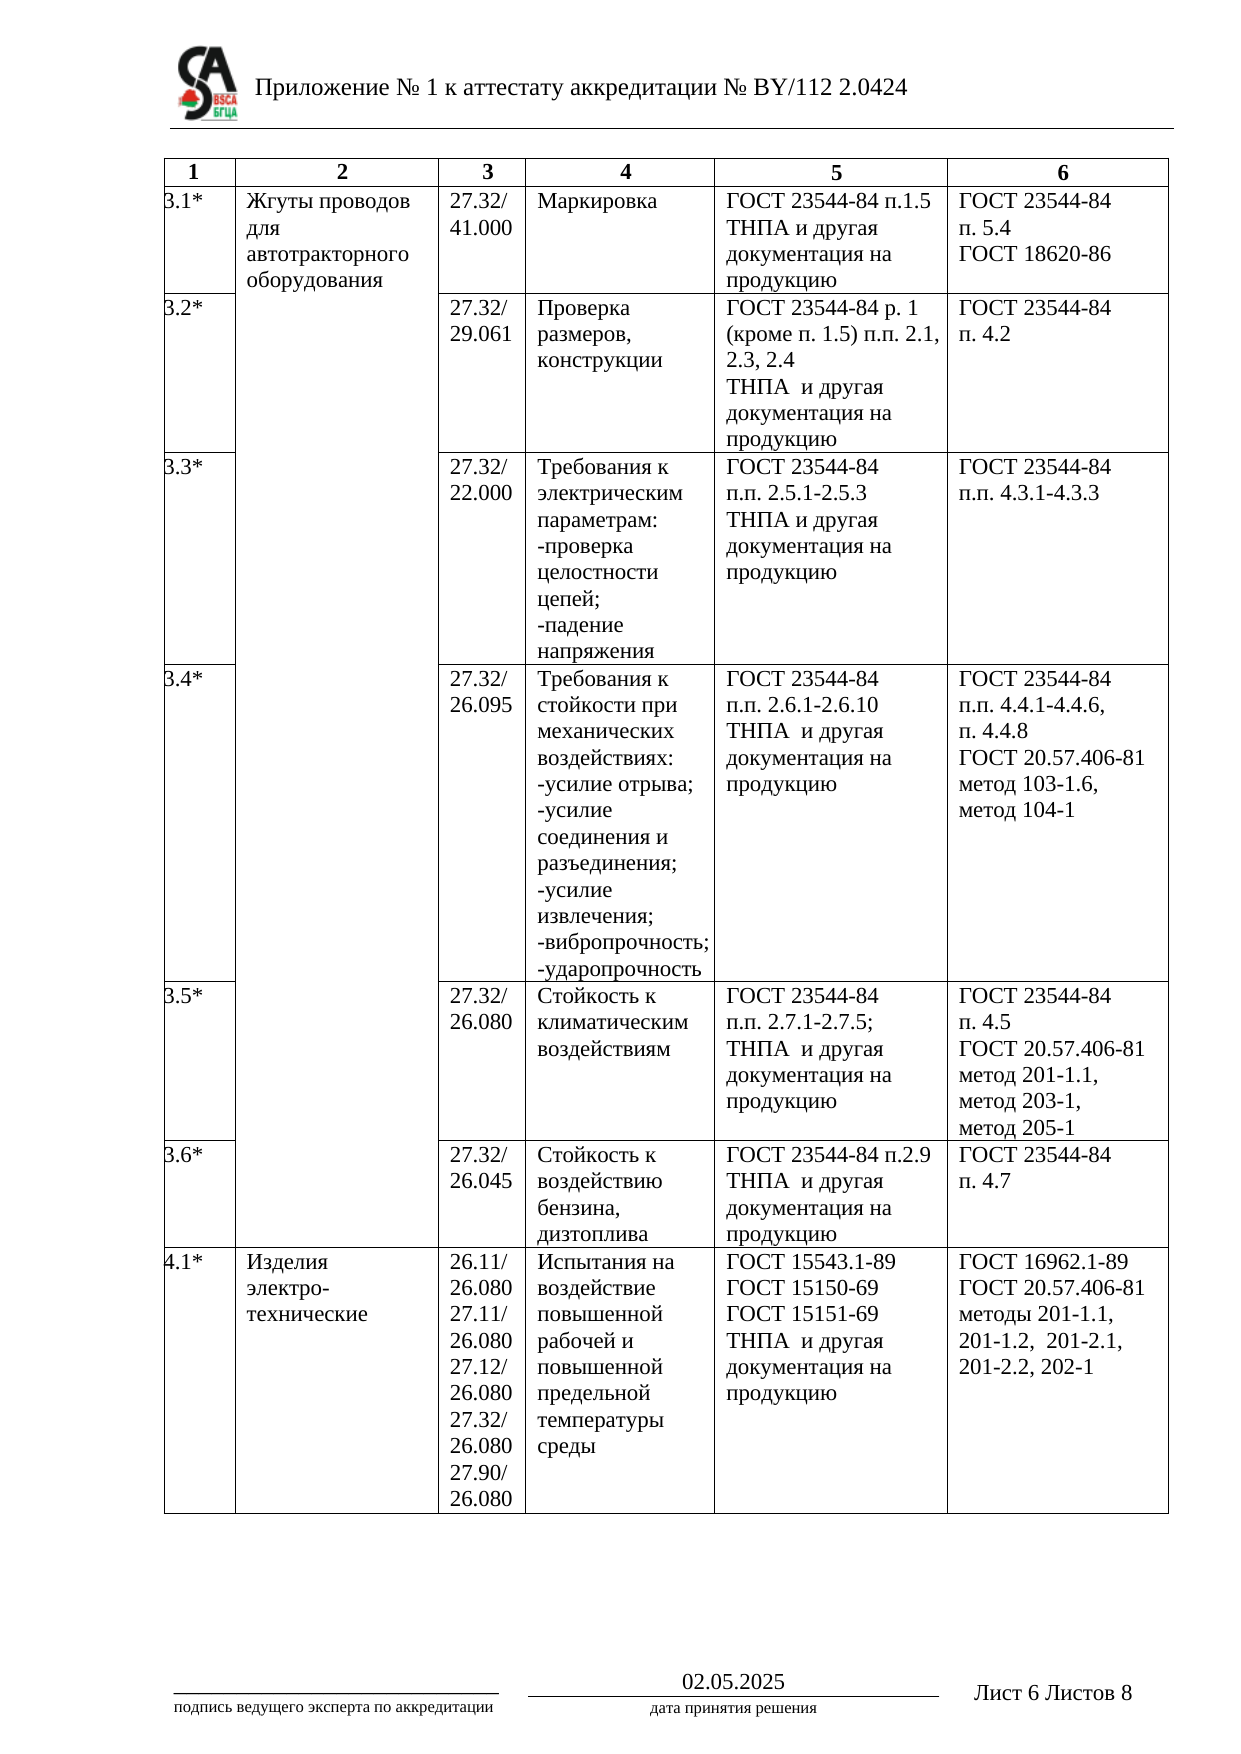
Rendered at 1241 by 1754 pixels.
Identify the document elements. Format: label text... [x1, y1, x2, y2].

picture [177, 44, 239, 121]
table_cell 3.3* [165, 453, 235, 664]
table_cell Проверка размеров, конструкции [526, 294, 714, 452]
table_cell 3.6* [165, 1141, 235, 1247]
table_cell 27.32/ 26.045 [439, 1141, 525, 1247]
table_cell Стойкость к климатическим воздействиям [526, 982, 714, 1140]
table_cell ГОСТ 23544-84 п.2.9 ТНПА и другая документация на продукцию [715, 1141, 947, 1247]
table_header 3 [439, 159, 525, 186]
table_header 5 [715, 159, 947, 186]
table_cell Требования к стойкости при механических воздействиях: -усилие отрыва; -усилие соединения и разъединения; -усилие извлечения; -вибропрочность; -ударопрочность [526, 665, 714, 981]
table_cell ГОСТ 23544-84 п. 4.5 ГОСТ 20.57.406-81 метод 201-1.1, метод 203-1, метод 205-1 [948, 982, 1168, 1140]
table_cell ГОСТ 23544-84 п.1.5 ТНПА и другая документация на продукцию [715, 187, 947, 293]
table_cell 27.32/ 22.000 [439, 453, 525, 664]
table_header 4 [526, 159, 714, 186]
table_cell 27.32/ 29.061 [439, 294, 525, 452]
table_header 2 [236, 159, 438, 186]
table_cell Стойкость к воздействию бензина, дизтоплива [526, 1141, 714, 1247]
table_cell ГОСТ 23544-84 п.п. 2.7.1-2.7.5; ТНПА и другая документация на продукцию [715, 982, 947, 1140]
table_cell 3.2* [165, 294, 235, 452]
table_cell 3.4* [165, 665, 235, 981]
table_cell Жгуты проводов для автотракторного оборудования [236, 187, 438, 1247]
table_cell Изделия электро- технические [236, 1248, 438, 1513]
table_cell ГОСТ 16962.1-89 ГОСТ 20.57.406-81 методы 201-1.1, 201-1.2, 201-2.1, 201-2.2, 202-1 [948, 1248, 1168, 1513]
table_cell ГОСТ 23544-84 п.п. 2.5.1-2.5.3 ТНПА и другая документация на продукцию [715, 453, 947, 664]
table_cell Требования к электрическим параметрам: -проверка целостности цепей; -падение напряжения [526, 453, 714, 664]
table_cell 3.5* [165, 982, 235, 1140]
table_cell ГОСТ 23544-84 п.п. 4.3.1-4.3.3 [948, 453, 1168, 664]
table_header 6 [948, 159, 1168, 186]
table_cell 3.1* [165, 187, 235, 293]
table_cell ГОСТ 23544-84 р. 1 (кроме п. 1.5) п.п. 2.1, 2.3, 2.4 ТНПА и другая документация на продукцию [715, 294, 947, 452]
table_cell ГОСТ 23544-84 п.п. 4.4.1-4.4.6, п. 4.4.8 ГОСТ 20.57.406-81 метод 103-1.6, метод 104-1 [948, 665, 1168, 981]
table_cell ГОСТ 23544-84 п.п. 2.6.1-2.6.10 ТНПА и другая документация на продукцию [715, 665, 947, 981]
table_cell ГОСТ 23544-84 п. 5.4 ГОСТ 18620-86 [948, 187, 1168, 293]
table_cell ГОСТ 23544-84 п. 4.7 [948, 1141, 1168, 1247]
table_cell 27.32/ 41.000 [439, 187, 525, 293]
table_cell ГОСТ 23544-84 п. 4.2 [948, 294, 1168, 452]
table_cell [439, 1248, 525, 1513]
table_cell 27.32/ 26.095 [439, 665, 525, 981]
table_header 1 [165, 159, 235, 186]
table_cell 4.1* [165, 1248, 235, 1513]
table_cell Испытания на воздействие повышенной рабочей и повышенной предельной температуры среды [526, 1248, 714, 1513]
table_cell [715, 1248, 947, 1513]
table_cell 27.32/ 26.080 [439, 982, 525, 1140]
table_cell Маркировка [526, 187, 714, 293]
